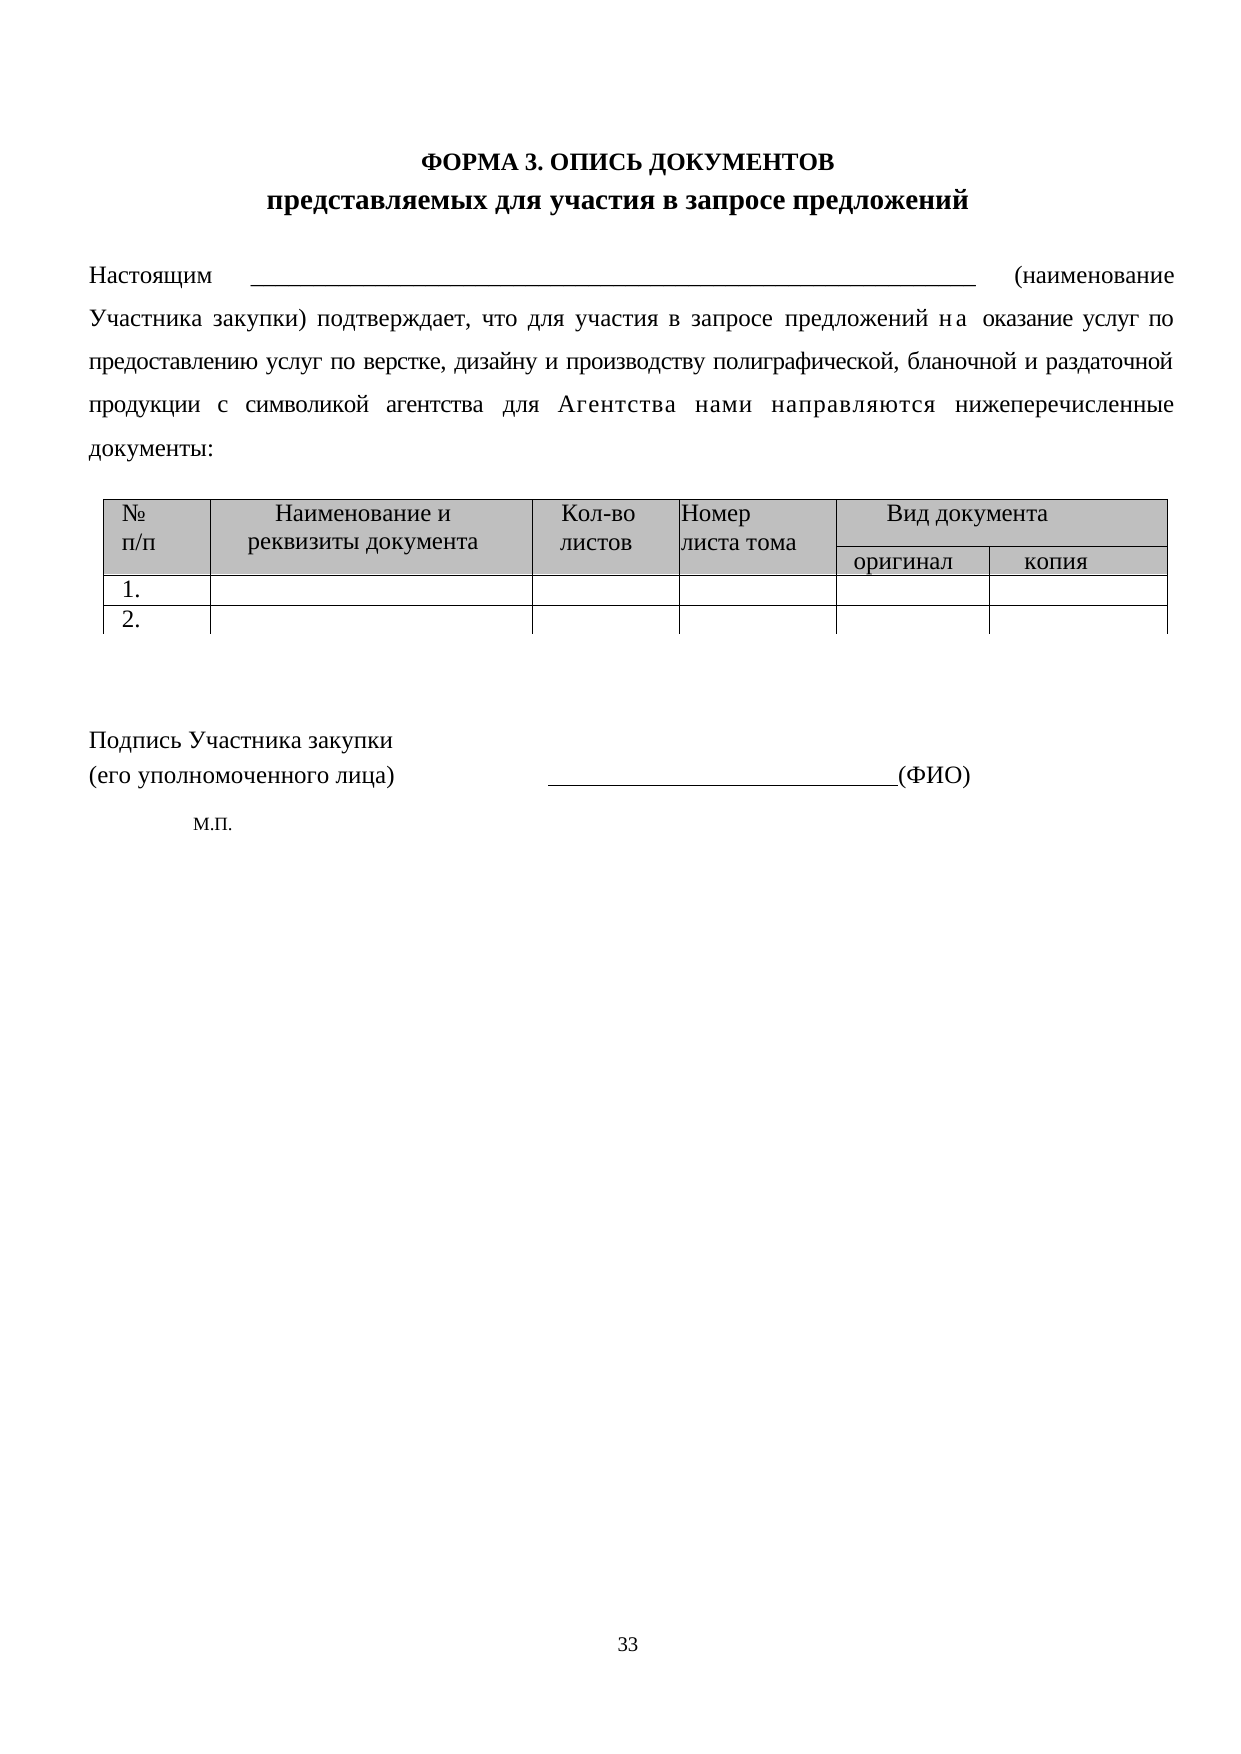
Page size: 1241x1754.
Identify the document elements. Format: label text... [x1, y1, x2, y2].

text представляемых для участия в запросе предложений [89, 182, 1006, 215]
table_cell [533, 606, 679, 634]
text (его уполномоченного лица) (ФИО) [89, 760, 1174, 789]
table_cell оригинал [837, 547, 989, 574]
table_header Вид документа [837, 500, 1167, 546]
table_cell [990, 576, 1167, 604]
table_cell [837, 606, 989, 634]
table_cell 1. [104, 576, 210, 604]
table_header Кол-во листов [533, 500, 679, 574]
subtitle ФОРМА 3. ОПИСЬ ДОКУМЕНТОВ [89, 147, 1167, 176]
text Настоящим __________________________________________________________ (наименование Участника закупки) подтверждает, что для участия в запросе предложений на оказание услуг по предоставлению услуг по верстке, дизайну и производству полиграфической, бланочной и раздаточной продукции с символикой агентства для Агентства нами направляются нижеперечисленные документы: [89, 260, 1174, 461]
table_cell [533, 576, 679, 604]
table_cell [837, 576, 989, 604]
table_cell [990, 606, 1167, 634]
table_cell [680, 576, 836, 604]
table_cell [680, 606, 836, 634]
table_cell [211, 606, 532, 634]
table_header № п/п [104, 500, 210, 574]
text Подпись Участника закупки [89, 725, 1173, 754]
table_header Наименование и реквизиты документа [211, 500, 532, 574]
text М.П. [193, 812, 1169, 834]
table_header Номер листа тома [680, 500, 836, 574]
table_cell 2. [104, 606, 210, 634]
table_cell [211, 576, 532, 604]
table_cell копия [990, 547, 1167, 574]
